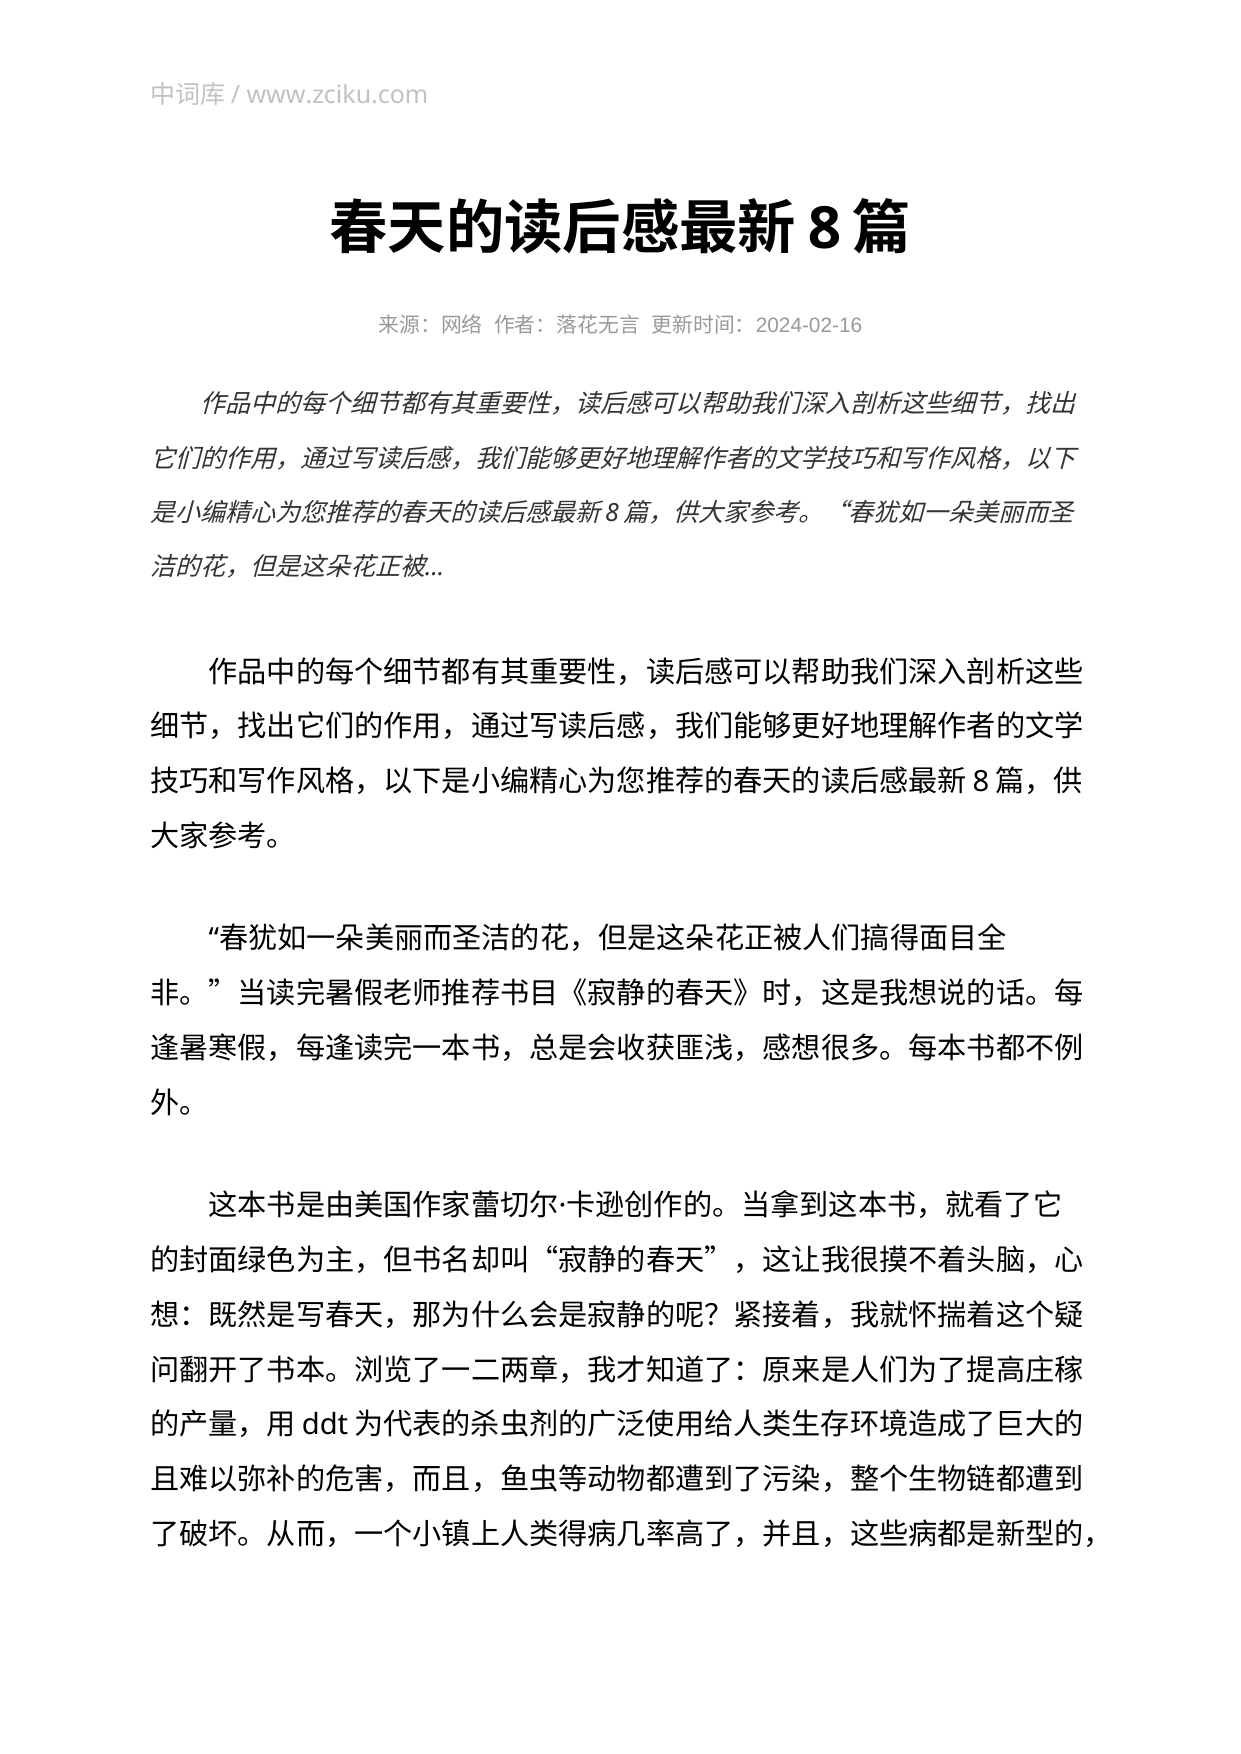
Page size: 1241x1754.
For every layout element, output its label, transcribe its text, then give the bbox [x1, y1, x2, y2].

subtitle 春天的读后感最新8篇 [150, 181, 1090, 266]
text “春犹如一朵美丽而圣洁的花，但是这朵花正被人们搞得面目全非。”当读完暑假老师推荐书目《寂静的春天》时，这是我想说的话。每逢暑寒假，每逢读完一本书，总是会收获匪浅，感想很多。每本书都不例外。 [150, 915, 1090, 1122]
text 来源：网络 作者：落花无言 更新时间：2024-02-16 [150, 313, 1090, 337]
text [150, 1181, 1090, 1553]
text 作品中的每个细节都有其重要性，读后感可以帮助我们深入剖析这些细节，找出它们的作用，通过写读后感，我们能够更好地理解作者的文学技巧和写作风格，以下是小编精心为您推荐的春天的读后感最新8篇，供大家参考。“春犹如一朵美丽而圣洁的花，但是这朵花正被... [150, 384, 1090, 583]
text 作品中的每个细节都有其重要性，读后感可以帮助我们深入剖析这些细节，找出它们的作用，通过写读后感，我们能够更好地理解作者的文学技巧和写作风格，以下是小编精心为您推荐的春天的读后感最新8篇，供大家参考。 [150, 648, 1090, 855]
